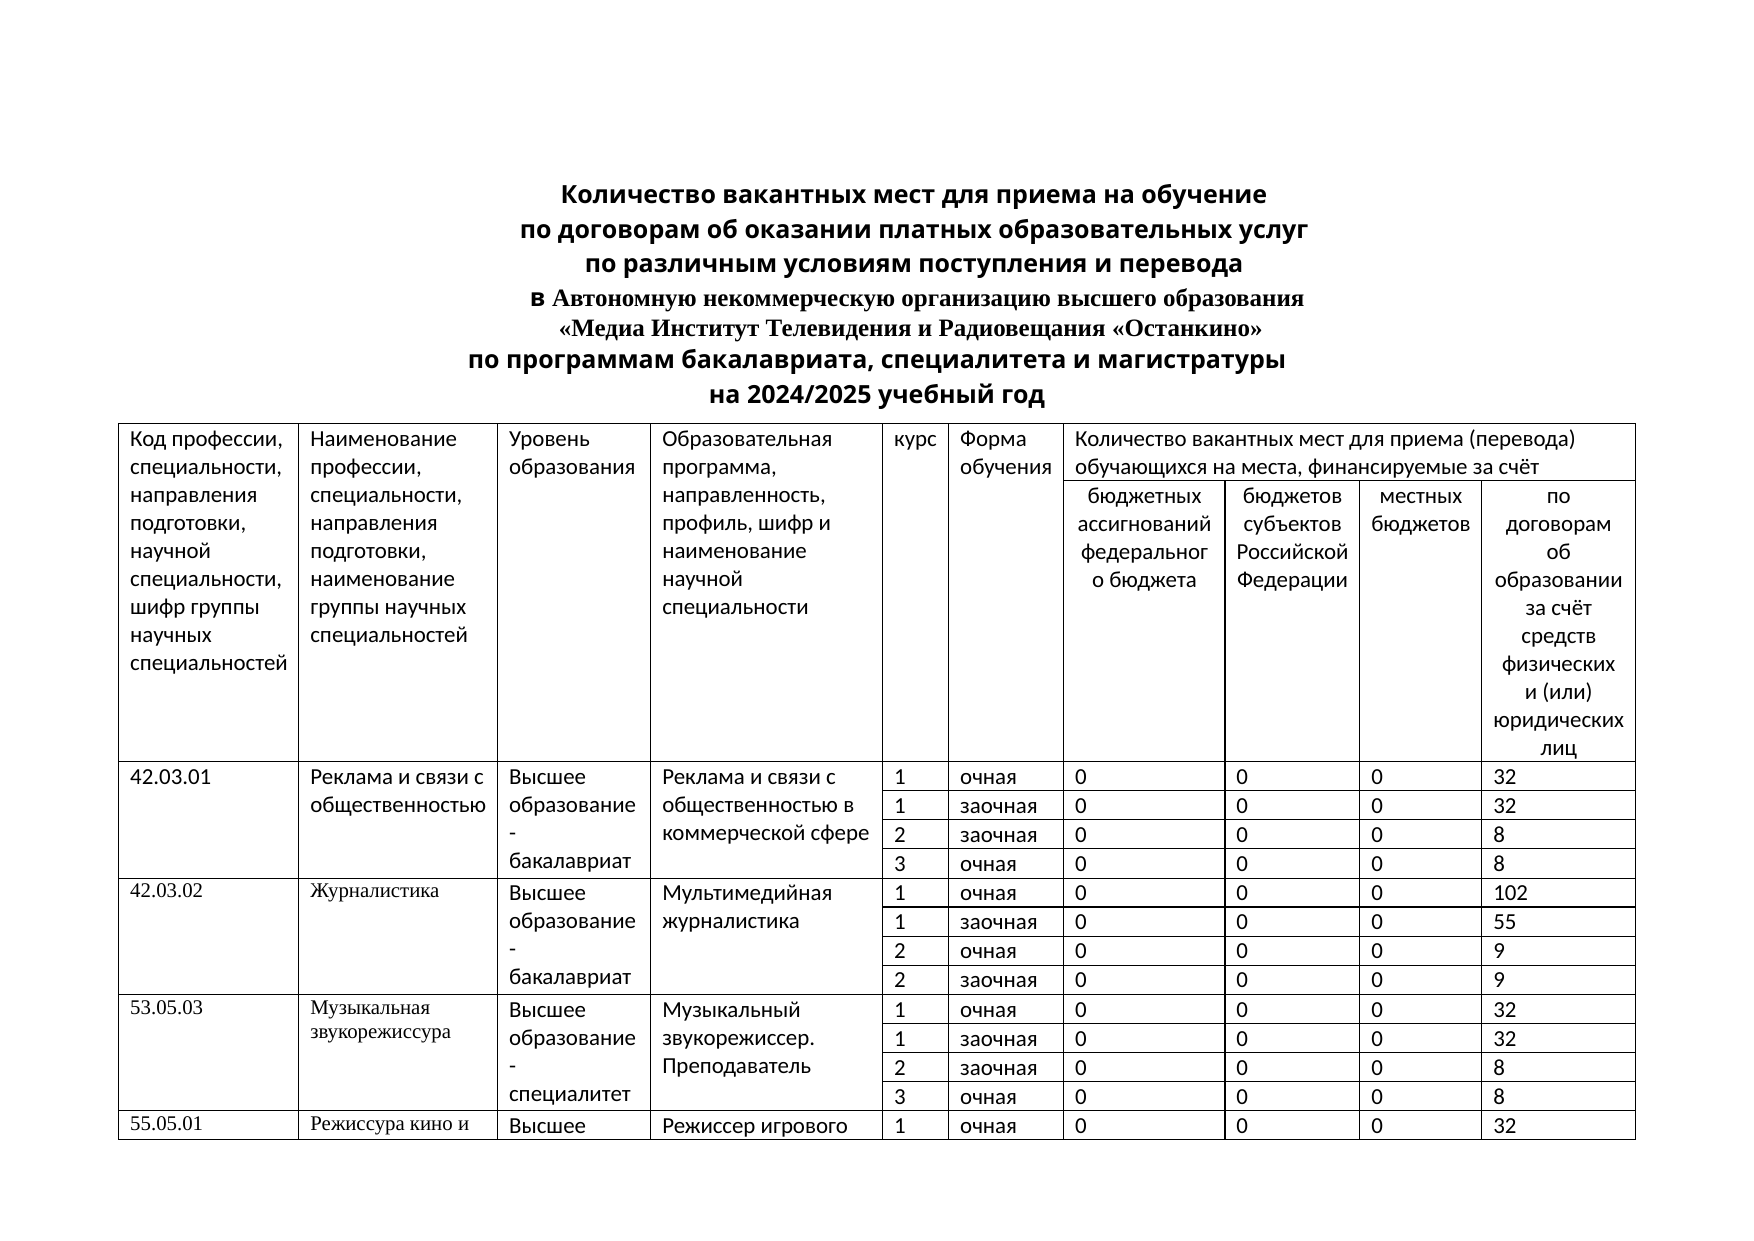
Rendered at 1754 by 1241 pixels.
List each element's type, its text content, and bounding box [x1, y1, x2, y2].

text в Автономную некоммерческую организацию высшего образования [118, 279, 1636, 313]
table_cell бюджетов субъектов Российской Федерации [1226, 481, 1359, 761]
table_cell очная [949, 762, 1063, 790]
table_cell 2 [883, 937, 948, 964]
table_cell 1 [883, 1024, 948, 1052]
table_cell очная [949, 995, 1063, 1023]
table_cell 32 [1482, 995, 1635, 1023]
table_header Образовательная программа, направленность, профиль, шифр и наименование научной специальности [651, 424, 882, 761]
table_cell 0 [1064, 791, 1224, 819]
table_cell 0 [1360, 1111, 1481, 1139]
table_cell Высшее образование - бакалавриат [498, 879, 650, 994]
table_cell очная [949, 1111, 1063, 1139]
table_cell 8 [1482, 1082, 1635, 1110]
table_cell 0 [1226, 1111, 1359, 1139]
table_cell 1 [883, 908, 948, 936]
table_cell 0 [1226, 1024, 1359, 1052]
table_cell 32 [1482, 1024, 1635, 1052]
table_cell Реклама и связи с общественностью [299, 762, 497, 877]
table_cell 0 [1360, 791, 1481, 819]
table_cell 3 [883, 849, 948, 877]
table_cell Журналистика [299, 879, 497, 994]
table_cell 55.05.01 [119, 1111, 298, 1139]
table_cell 1 [883, 762, 948, 790]
table_cell 0 [1360, 879, 1481, 906]
table_cell Мультимедийная журналистика [651, 879, 882, 994]
table_cell 0 [1226, 908, 1359, 936]
table_cell 8 [1482, 849, 1635, 877]
table_cell 8 [1482, 1053, 1635, 1081]
table_cell 0 [1064, 1053, 1224, 1081]
table_cell 0 [1226, 791, 1359, 819]
table_cell 9 [1482, 966, 1635, 994]
table_cell 0 [1360, 820, 1481, 848]
table_cell заочная [949, 908, 1063, 936]
table_header Уровень образования [498, 424, 650, 761]
table_cell 42.03.01 [119, 762, 298, 877]
text по различным условиям поступления и перевода [118, 245, 1636, 279]
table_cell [498, 1111, 650, 1139]
table_cell очная [949, 937, 1063, 964]
table_cell 1 [883, 1111, 948, 1139]
table_cell заочная [949, 791, 1063, 819]
table_cell 53.05.03 [119, 995, 298, 1110]
table_cell 0 [1064, 762, 1224, 790]
table_cell 55 [1482, 908, 1635, 936]
table_cell бюджетных ассигнований федерального бюджета [1064, 481, 1224, 761]
table_header Количество вакантных мест для приема (перевода) обучающихся на места, финансируемые за счёт [1064, 424, 1635, 480]
table_cell 0 [1064, 820, 1224, 848]
table_cell 0 [1360, 1053, 1481, 1081]
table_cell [299, 1111, 497, 1139]
table_cell 9 [1482, 937, 1635, 964]
table_cell Музыкальный звукорежиссер. Преподаватель [651, 995, 882, 1110]
table_cell 0 [1064, 1082, 1224, 1110]
table_cell 0 [1360, 762, 1481, 790]
table_cell Высшее образование - бакалавриат [498, 762, 650, 877]
table_cell 0 [1064, 908, 1224, 936]
table_cell 42.03.02 [119, 879, 298, 994]
table_cell очная [949, 879, 1063, 906]
table_cell 0 [1226, 820, 1359, 848]
table_header Наименование профессии, специальности, направления подготовки, наименование группы научных специальностей [299, 424, 497, 761]
table_cell 0 [1226, 1082, 1359, 1110]
table_header курс [883, 424, 948, 761]
table_cell 0 [1226, 995, 1359, 1023]
table_cell 0 [1360, 1024, 1481, 1052]
table_cell 2 [883, 820, 948, 848]
table_cell 0 [1226, 966, 1359, 994]
table_cell 2 [883, 966, 948, 994]
table_cell 0 [1226, 1053, 1359, 1081]
table_cell местных бюджетов [1360, 481, 1481, 761]
table_cell 8 [1482, 820, 1635, 848]
table_cell Реклама и связи с общественностью в коммерческой сфере [651, 762, 882, 877]
table_cell 0 [1064, 1024, 1224, 1052]
table_cell 0 [1360, 1082, 1481, 1110]
table_cell 0 [1226, 849, 1359, 877]
table_cell очная [949, 1082, 1063, 1110]
table_cell 0 [1226, 879, 1359, 906]
table_cell 0 [1360, 966, 1481, 994]
table_cell 0 [1064, 849, 1224, 877]
table_cell 1 [883, 879, 948, 906]
table_cell 0 [1360, 995, 1481, 1023]
table_cell 32 [1482, 791, 1635, 819]
table_header Форма обучения [949, 424, 1063, 761]
table_cell 0 [1064, 937, 1224, 964]
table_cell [651, 1111, 882, 1139]
table_cell заочная [949, 966, 1063, 994]
table_cell 0 [1226, 937, 1359, 964]
table_cell 3 [883, 1082, 948, 1110]
table_cell 1 [883, 791, 948, 819]
table_cell 0 [1360, 849, 1481, 877]
table_cell 32 [1482, 762, 1635, 790]
table_cell 0 [1064, 995, 1224, 1023]
table_cell 2 [883, 1053, 948, 1081]
text по договорам об оказании платных образовательных услуг [118, 211, 1636, 245]
table_cell 0 [1064, 966, 1224, 994]
table_cell заочная [949, 1024, 1063, 1052]
table_cell 0 [1064, 1111, 1224, 1139]
table_cell Музыкальная звукорежиссура [299, 995, 497, 1110]
table_cell 102 [1482, 879, 1635, 906]
table_cell 0 [1360, 908, 1481, 936]
table_cell заочная [949, 1053, 1063, 1081]
table_cell очная [949, 849, 1063, 877]
table_cell 0 [1360, 937, 1481, 964]
table_cell 32 [1482, 1111, 1635, 1139]
table_cell 1 [883, 995, 948, 1023]
table_header Код профессии, специальности, направления подготовки, научной специальности, шифр группы научных специальностей [119, 424, 298, 761]
table_cell по договорам об образовании за счёт средств физических и (или) юридических лиц [1482, 481, 1635, 761]
table_cell заочная [949, 820, 1063, 848]
table_cell Высшее образование - специалитет [498, 995, 650, 1110]
table_cell 0 [1226, 762, 1359, 790]
table_cell 0 [1064, 879, 1224, 906]
text Количество вакантных мест для приема на обучение [118, 177, 1636, 211]
text «Медиа Институт Телевидения и Радиовещания «Останкино» по программам бакалавриата, специалитета и магистратуры на 2024/2025 учебный год [118, 313, 1636, 410]
